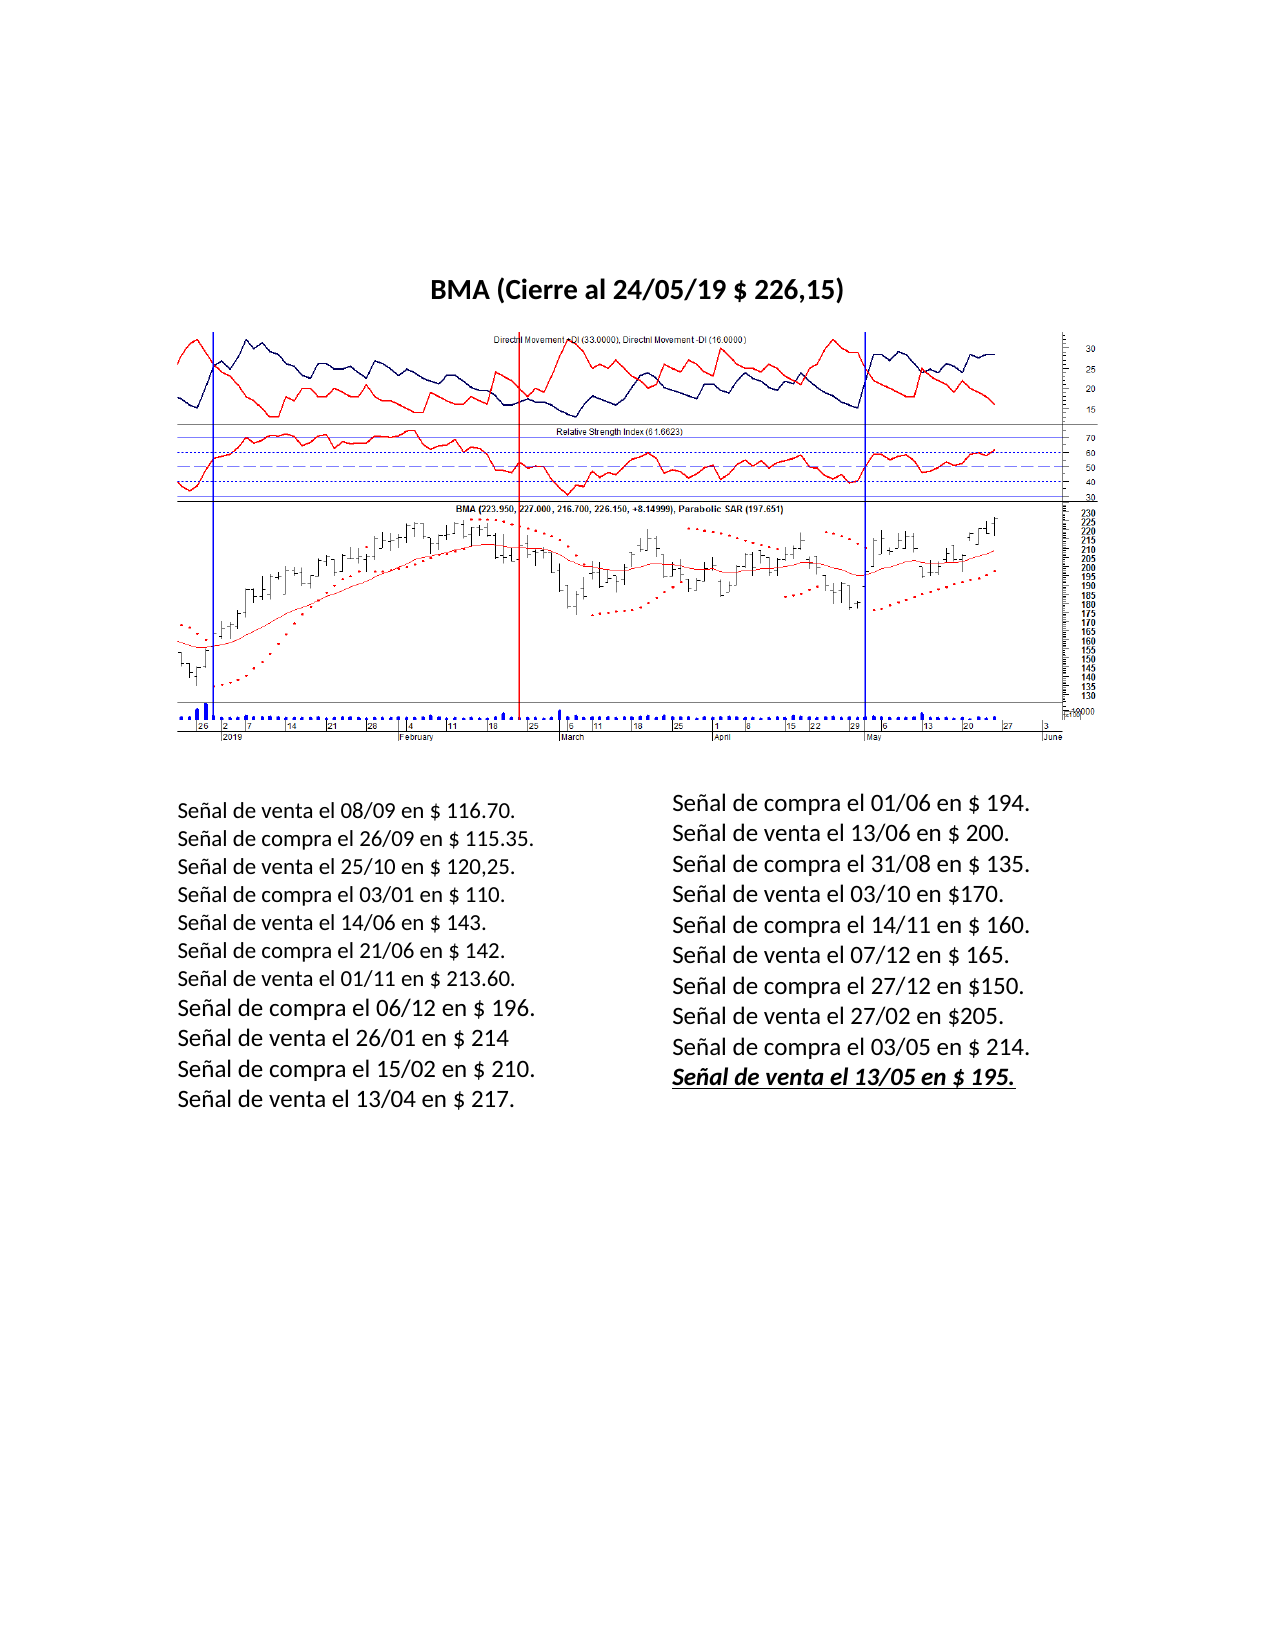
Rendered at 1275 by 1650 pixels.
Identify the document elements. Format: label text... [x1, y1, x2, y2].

text BMA (Cierre al 24/05/19 $ 226,15) [177, 271, 1098, 307]
text Señal de compra el 06/12 en $ 196. [177, 992, 656, 1022]
text Señal de venta el 26/01 en $ 214 [177, 1022, 656, 1053]
text Señal de compra el 21/06 en $ 142. [177, 936, 656, 964]
text Señal de venta el 01/11 en $ 213.60. [177, 964, 656, 992]
text Señal de compra el 15/02 en $ 210. [177, 1053, 656, 1083]
text Señal de compra el 26/09 en $ 115.35. [177, 824, 656, 852]
text Señal de venta el 25/10 en $ 120,25. [177, 852, 656, 880]
text Señal de venta el 14/06 en $ 143. [177, 908, 656, 936]
text Señal de venta el 08/09 en $ 116.70. [177, 796, 656, 824]
picture [177, 332, 1098, 741]
text Señal de venta el 13/04 en $ 217. [177, 1083, 656, 1114]
text Señal de compra el 03/01 en $ 110. [177, 880, 656, 908]
